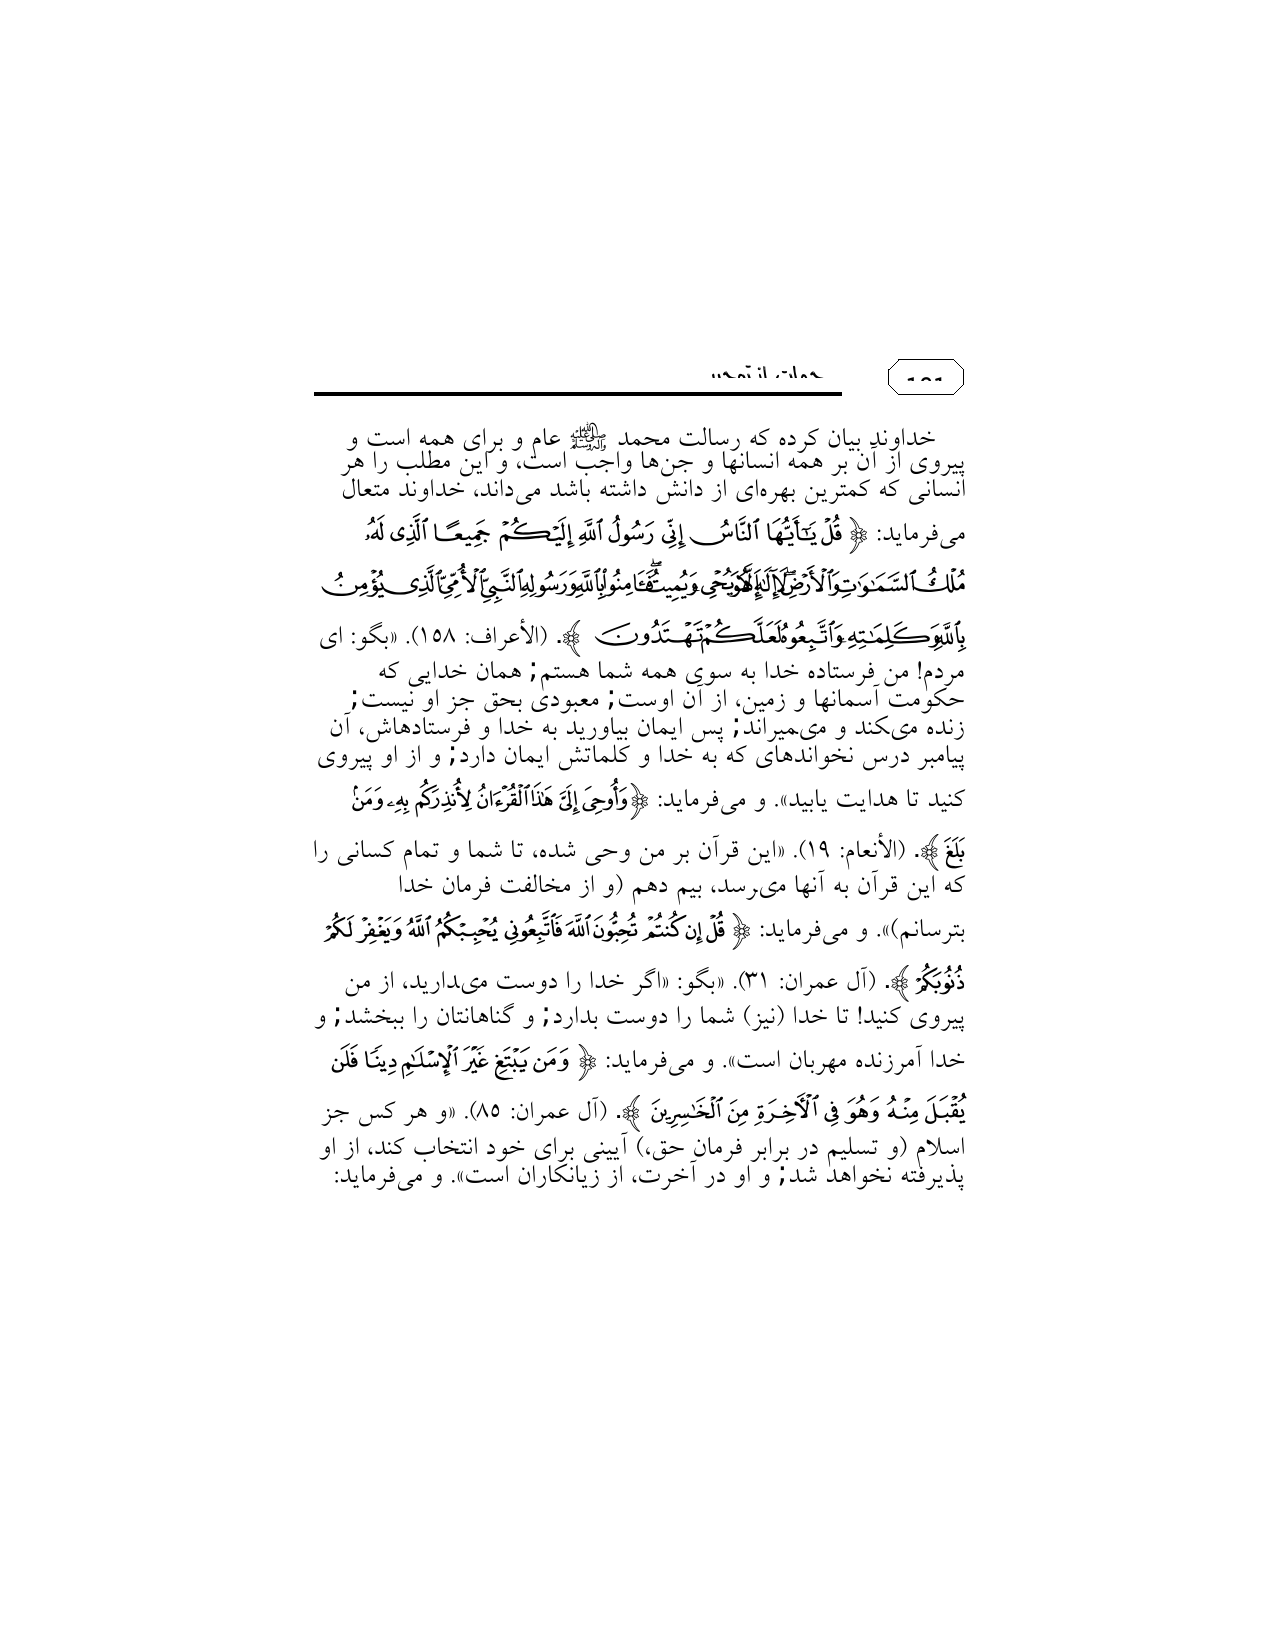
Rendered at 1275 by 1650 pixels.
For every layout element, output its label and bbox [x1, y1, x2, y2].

text [311, 413, 964, 1194]
